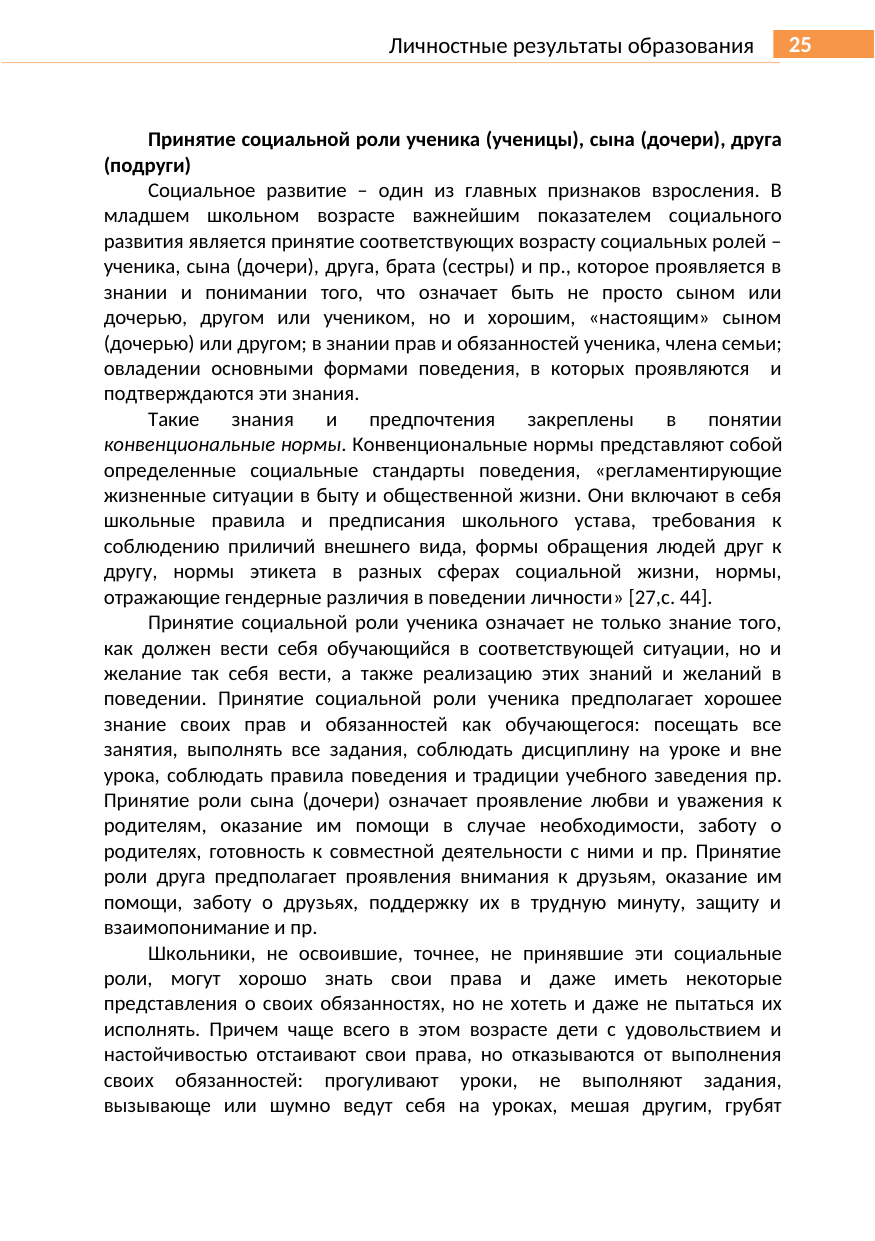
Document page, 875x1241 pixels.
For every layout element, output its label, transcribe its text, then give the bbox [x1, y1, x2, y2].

text Принятие социальной роли ученика (ученицы), сына (дочери), друга (подруги) [103, 126, 783, 177]
text Социальное развитие – один из главных признаков взросления. В младшем школьном возрасте важнейшим показателем социального развития является принятие соответствующих возрасту социальных ролей – ученика, сына (дочери), друга, брата (сестры) и пр., которое проявляется в знании и понимании того, что означает быть не просто сыном или дочерью, другом или учеником, но и хорошим, «настоящим» сыном (дочерью) или другом; в знании прав и обязанностей ученика, члена семьи; овладении основными формами поведения, в которых проявляются и подтверждаются эти знания. [103, 177, 783, 406]
text Принятие социальной роли ученика означает не только знание того, как должен вести себя обучающийся в соответствующей ситуации, но и желание так себя вести, а также реализацию этих знаний и желаний в поведении. Принятие социальной роли ученика предполагает хорошее знание своих прав и обязанностей как обучающегося: посещать все занятия, выполнять все задания, соблюдать дисциплину на уроке и вне урока, соблюдать правила поведения и традиции учебного заведения пр. Принятие роли сына (дочери) означает проявление любви и уважения к родителям, оказание им помощи в случае необходимости, заботу о родителях, готовность к совместной деятельности с ними и пр. Принятие роли друга предполагает проявления внимания к друзьям, оказание им помощи, заботу о друзьях, поддержку их в трудную минуту, защиту и взаимопонимание и пр. [103, 609, 783, 940]
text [103, 940, 783, 1118]
text Такие знания и предпочтения закреплены в понятии конвенциональные нормы. Конвенциональные нормы представляют собой определенные социальные стандарты поведения, «регламентирующие жизненные ситуации в быту и общественной жизни. Они включают в себя школьные правила и предписания школьного устава, требования к соблюдению приличий внешнего вида, формы обращения людей друг к другу, нормы этикета в разных сферах социальной жизни, нормы, отражающие гендерные различия в поведении личности» [27,с. 44]. [103, 406, 783, 609]
